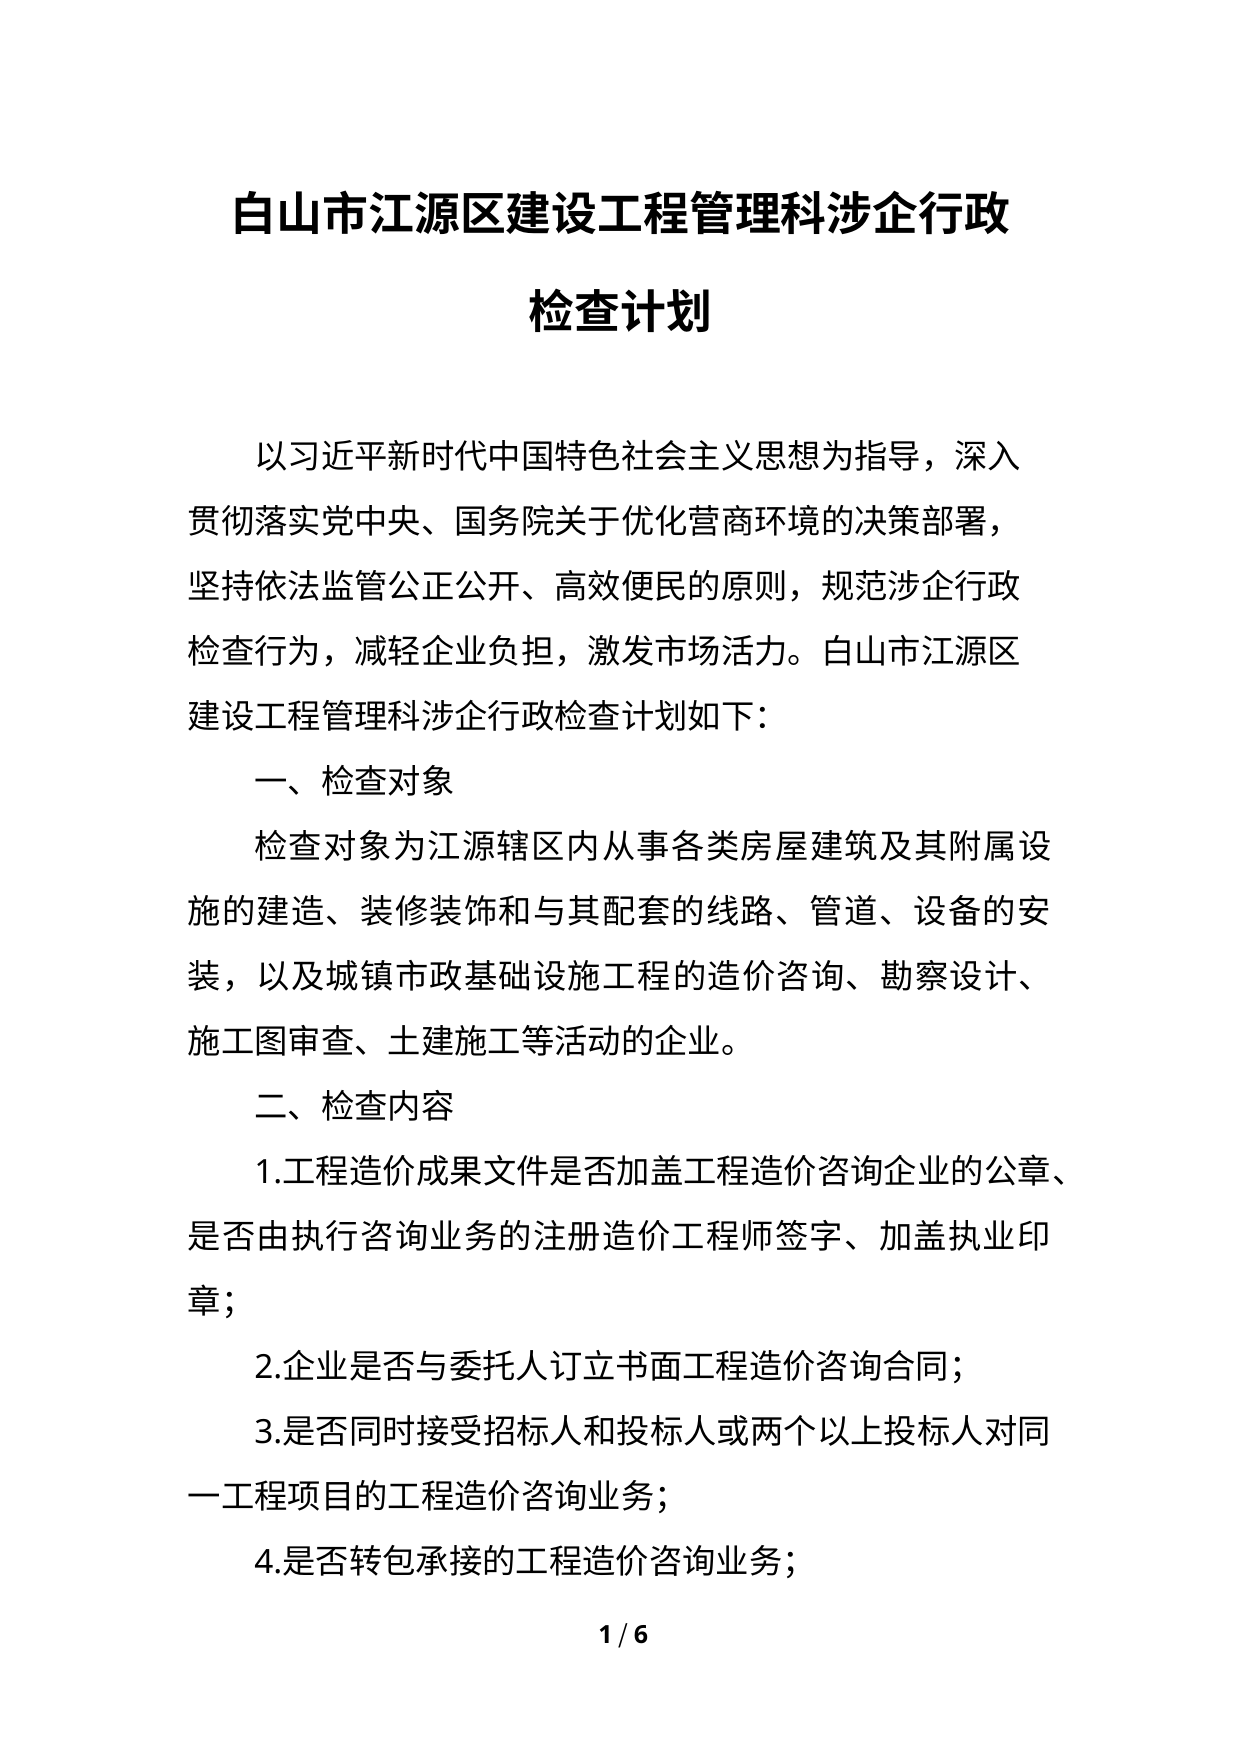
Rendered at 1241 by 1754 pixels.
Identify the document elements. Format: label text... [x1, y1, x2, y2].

text 白山市江源区建设工程管理科涉企行政 [187, 162, 1053, 259]
text 3.是否同时接受招标人和投标人或两个以上投标人对同一工程项目的工程造价咨询业务； [187, 1397, 1053, 1527]
text 1.工程造价成果文件是否加盖工程造价咨询企业的公章、是否由执行咨询业务的注册造价工程师签字、加盖执业印章； [187, 1137, 1053, 1332]
text 检查计划 [187, 259, 1053, 357]
text 以习近平新时代中国特色社会主义思想为指导，深入贯彻落实党中央、国务院关于优化营商环境的决策部署，坚持依法监管公正公开、高效便民的原则，规范涉企行政检查行为，减轻企业负担，激发市场活力。白山市江源区建设工程管理科涉企行政检查计划如下： [187, 422, 1053, 747]
text 一、检查对象 [187, 747, 1053, 812]
text 二、检查内容 [187, 1072, 1053, 1137]
text 检查对象为江源辖区内从事各类房屋建筑及其附属设施的建造、装修装饰和与其配套的线路、管道、设备的安装，以及城镇市政基础设施工程的造价咨询、勘察设计、施工图审查、土建施工等活动的企业。 [187, 812, 1053, 1072]
text 2.企业是否与委托人订立书面工程造价咨询合同； [187, 1332, 1053, 1397]
text 4.是否转包承接的工程造价咨询业务； [187, 1527, 1053, 1592]
